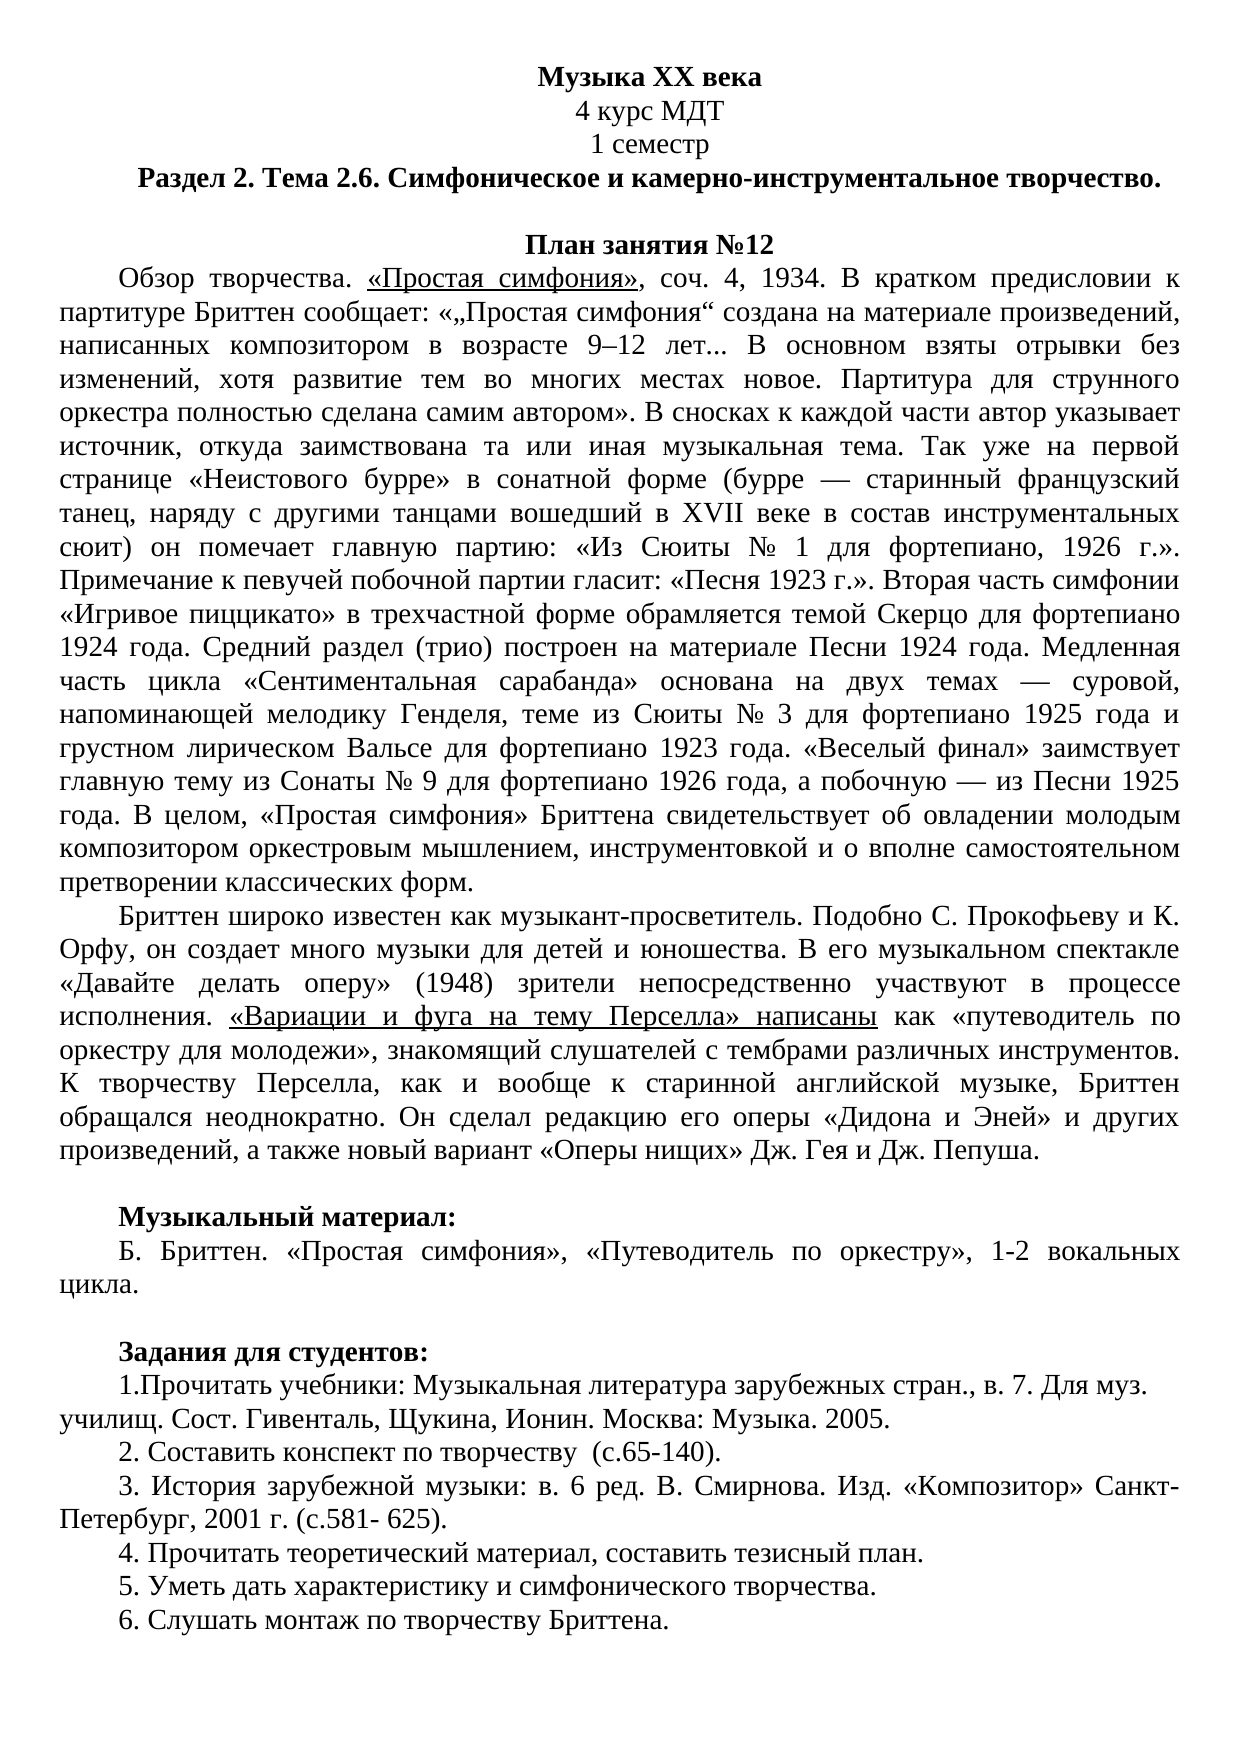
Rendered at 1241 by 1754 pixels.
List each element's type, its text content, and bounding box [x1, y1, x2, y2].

text 4 курс МДТ [59, 93, 1181, 126]
text 5. Уметь дать характеристику и симфонического творчества. [59, 1568, 1181, 1602]
text Обзор творчества. «Простая симфония», соч. 4, 1934. В кратком предисловии к партитуре Бриттен сообщает: «„Простая симфония“ создана на материале произведений, написанных композитором в возрасте 9–12 лет... В основном взяты отрывки без изменений, хотя развитие тем во многих местах новое. Партитура для струнного оркестра полностью сделана самим автором». В сносках к каждой части автор указывает источник, откуда заимствована та или иная музыкальная тема. Так уже на первой странице «Неистового бурре» в сонатной форме (бурре — старинный французский танец, наряду с другими танцами вошедший в XVII веке в состав инструментальных сюит) он помечает главную партию: «Из Сюиты № 1 для фортепиано, 1926 г.». Примечание к певучей побочной партии гласит: «Песня 1923 г.». Вторая часть симфонии «Игривое пиццикато» в трехчастной форме обрамляется темой Скерцо для фортепиано 1924 года. Средний раздел (трио) построен на материале Песни 1924 года. Медленная часть цикла «Сентиментальная сарабанда» основана на двух темах — суровой, напоминающей мелодику Генделя, теме из Сюиты № 3 для фортепиано 1925 года и грустном лирическом Вальсе для фортепиано 1923 года. «Веселый финал» заимствует главную тему из Сонаты № 9 для фортепиано 1926 года, а побочную — из Песни 1925 года. В целом, «Простая симфония» Бриттена свидетельствует об овладении молодым композитором оркестровым мышлением, инструментовкой и о вполне самостоятельном претворении классических форм. [59, 260, 1181, 898]
text Б. Бриттен. «Простая симфония», «Путеводитель по оркестру», 1-2 вокальных цикла. [59, 1233, 1181, 1300]
text План занятия №12 [59, 227, 1181, 260]
text Музыкальный материал: [59, 1199, 1181, 1233]
text Раздел 2. Тема 2.6. Симфоническое и камерно-инструментальное творчество. [59, 160, 1181, 193]
text Задания для студентов: [59, 1334, 1181, 1367]
text 4. Прочитать теоретический материал, составить тезисный план. [59, 1535, 1181, 1568]
text Музыка ХХ века [59, 59, 1181, 93]
text 3. История зарубежной музыки: в. 6 ред. В. Смирнова. Изд. «Композитор» Санкт-Петербург, 2001 г. (c.581- 625). [59, 1468, 1181, 1535]
text 1 семестр [59, 126, 1181, 160]
text 6. Слушать монтаж по творчеству Бриттена. [59, 1602, 1181, 1636]
text 1.Прочитать учебники: Музыкальная литература зарубежных стран., в. 7. Для муз. училищ. Сост. Гивенталь, Щукина, Ионин. Москва: Музыка. 2005. [59, 1367, 1181, 1434]
text 2. Составить конспект по творчеству (с.65-140). [59, 1434, 1181, 1468]
text Бриттен широко известен как музыкант-просветитель. Подобно С. Прокофьеву и К. Орфу, он создает много музыки для детей и юношества. В его музыкальном спектакле «Давайте делать оперу» (1948) зрители непосредственно участвуют в процессе исполнения. «Вариации и фуга на тему Перселла» написаны как «путеводитель по оркестру для молодежи», знакомящий слушателей с тембрами различных инструментов. К творчеству Перселла, как и вообще к старинной английской музыке, Бриттен обращался неоднократно. Он сделал редакцию его оперы «Дидона и Эней» и других произведений, а также новый вариант «Оперы нищих» Дж. Гея и Дж. Пепуша. [59, 898, 1181, 1166]
